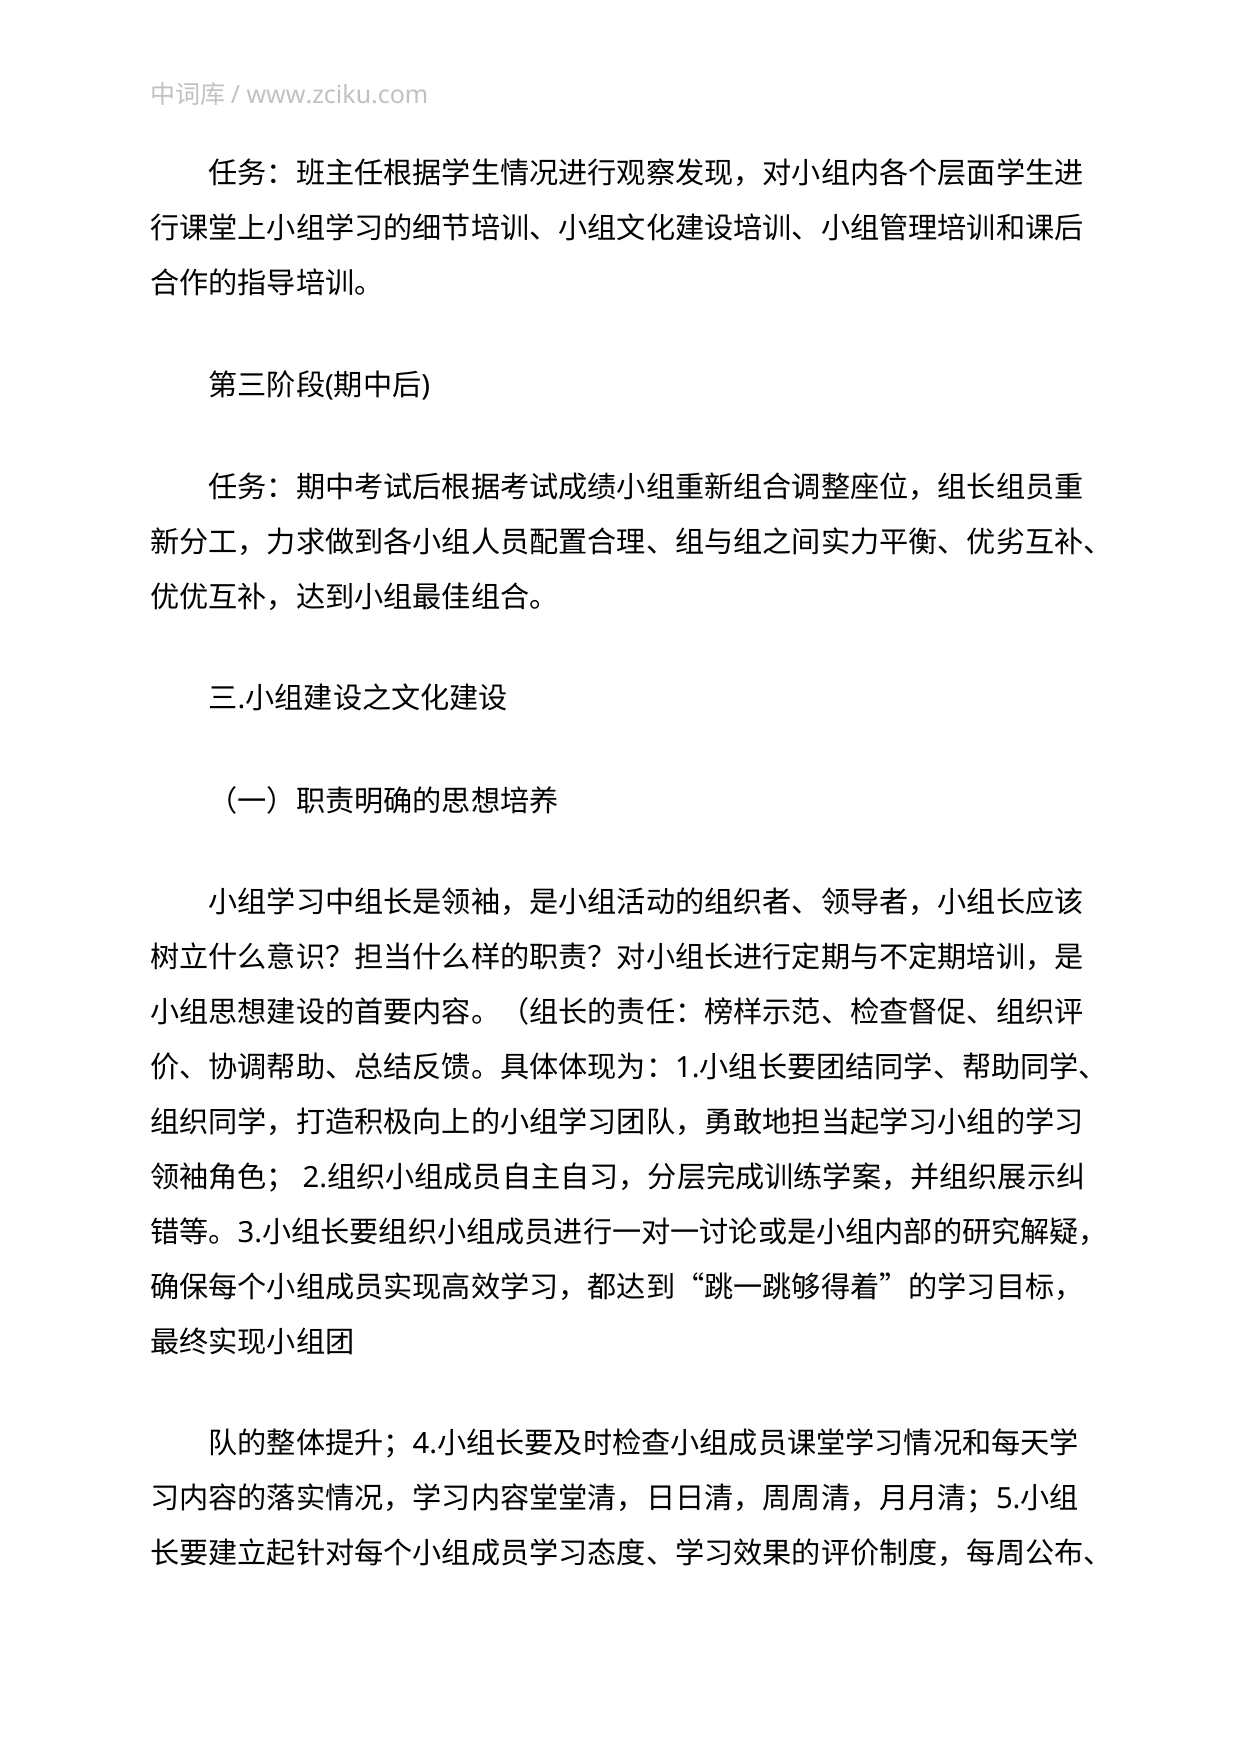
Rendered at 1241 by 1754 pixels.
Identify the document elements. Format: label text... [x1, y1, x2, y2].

text 第三阶段(期中后) [150, 362, 1090, 404]
text 任务：期中考试后根据考试成绩小组重新组合调整座位，组长组员重新分工，力求做到各小组人员配置合理、组与组之间实力平衡、优劣互补、优优互补，达到小组最佳组合。 [150, 463, 1090, 616]
text （一）职责明确的思想培养 [150, 777, 1090, 819]
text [150, 1420, 1090, 1572]
text 任务：班主任根据学生情况进行观察发现，对小组内各个层面学生进行课堂上小组学习的细节培训、小组文化建设培训、小组管理培训和课后合作的指导培训。 [150, 150, 1090, 302]
text 三.小组建设之文化建设 [150, 675, 1090, 717]
text 小组学习中组长是领袖，是小组活动的组织者、领导者，小组长应该树立什么意识？担当什么样的职责？对小组长进行定期与不定期培训，是小组思想建设的首要内容。（组长的责任：榜样示范、检查督促、组织评价、协调帮助、总结反馈。具体体现为：1.小组长要团结同学、帮助同学、组织同学，打造积极向上的小组学习团队，勇敢地担当起学习小组的学习领袖角色； 2.组织小组成员自主自习，分层完成训练学案，并组织展示纠错等。3.小组长要组织小组成员进行一对一讨论或是小组内部的研究解疑，确保每个小组成员实现高效学习，都达到“跳一跳够得着”的学习目标，最终实现小组团 [150, 879, 1090, 1361]
